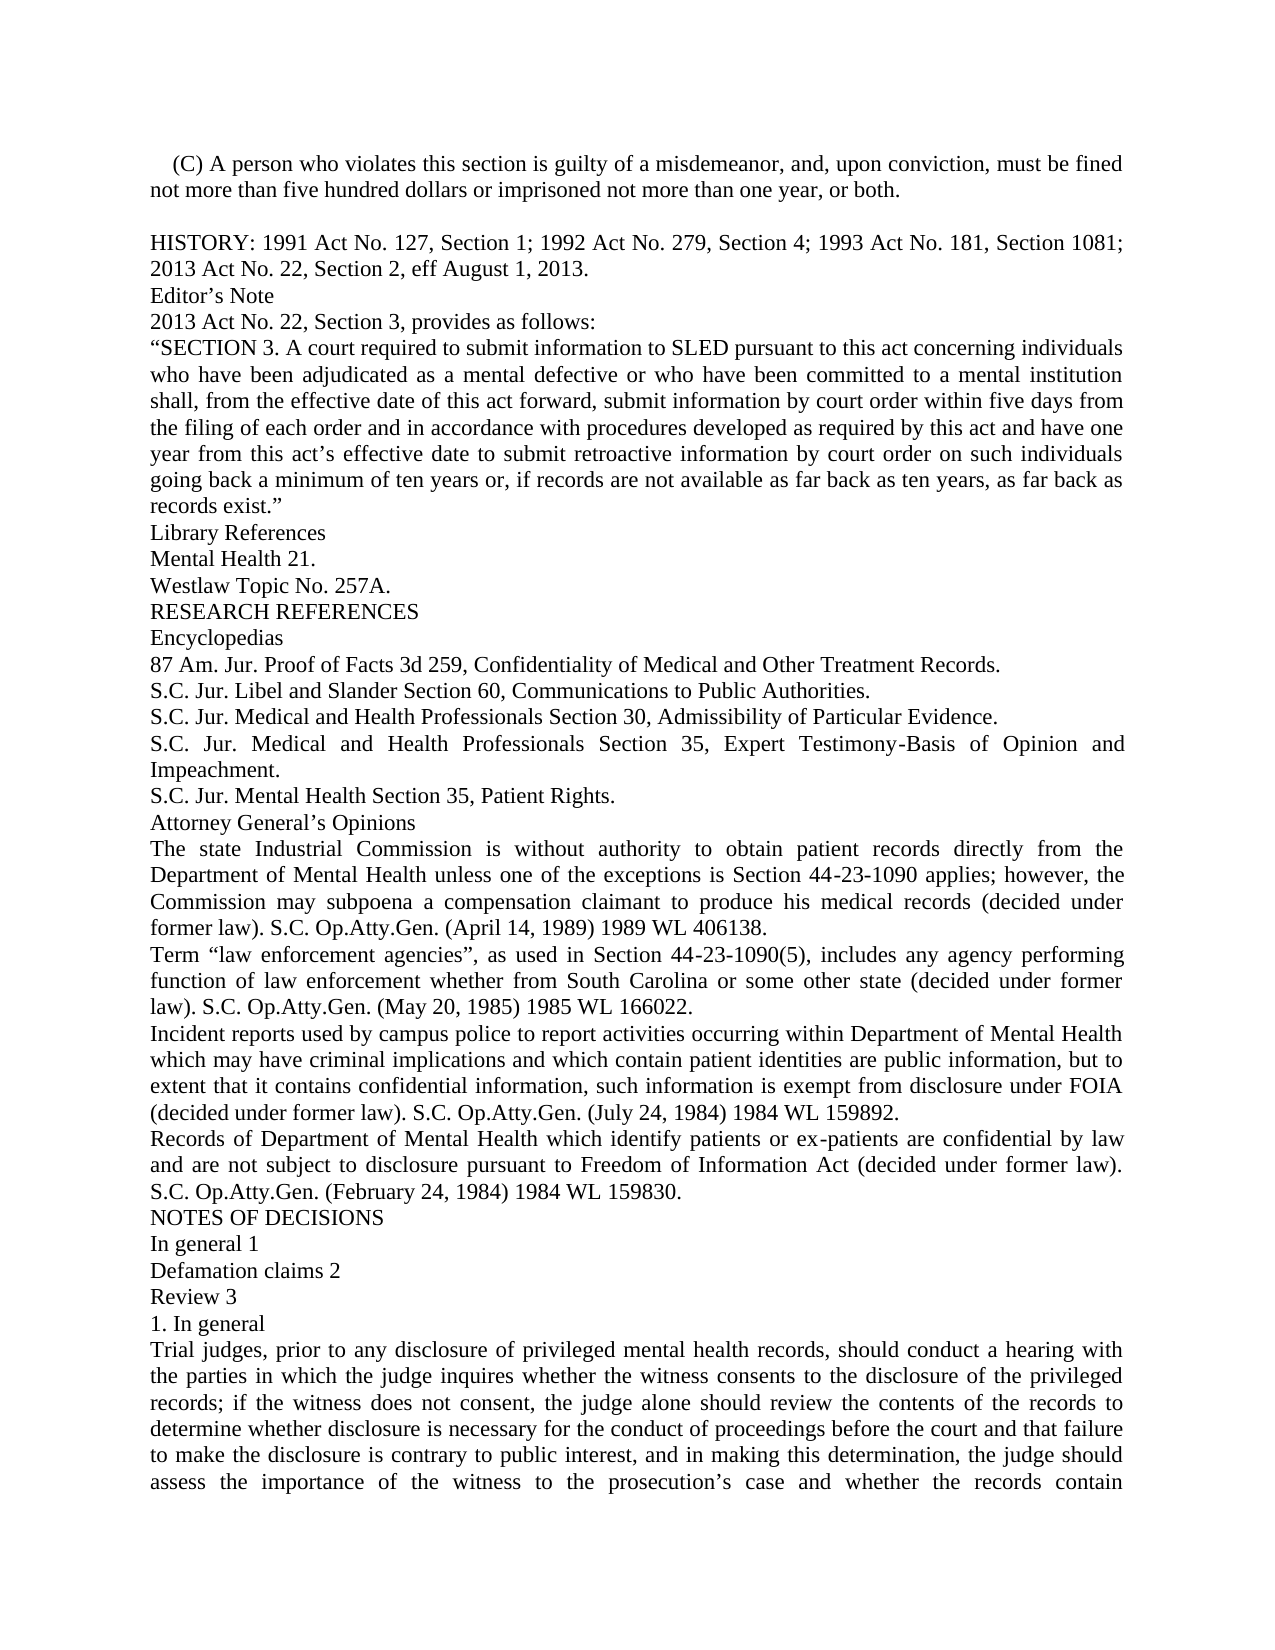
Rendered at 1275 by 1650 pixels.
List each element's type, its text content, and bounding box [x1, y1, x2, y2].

text Mental Health 21. [150, 545, 1125, 572]
text Attorney General’s Opinions [150, 809, 1125, 835]
text Review 3 [150, 1283, 1125, 1309]
text Term “law enforcement agencies”, as used in Section 44-23-1090(5), includes any agency performing function of law enforcement whether from South Carolina or some other state (decided under former law). S.C. Op.Atty.Gen. (May 20, 1985) 1985 WL 166022. [150, 941, 1125, 1020]
text S.C. Jur. Medical and Health Professionals Section 35, Expert Testimony-Basis of Opinion and Impeachment. [150, 730, 1125, 782]
text S.C. Jur. Mental Health Section 35, Patient Rights. [150, 782, 1125, 809]
text RESEARCH REFERENCES [150, 598, 1125, 624]
text Editor’s Note [150, 282, 1125, 308]
text Library References [150, 519, 1125, 545]
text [150, 1336, 1125, 1494]
text “SECTION 3. A court required to submit information to SLED pursuant to this act concerning individuals who have been adjudicated as a mental defective or who have been committed to a mental institution shall, from the effective date of this act forward, submit information by court order within five days from the filing of each order and in accordance with procedures developed as required by this act and have one year from this act’s effective date to submit retroactive information by court order on such individuals going back a minimum of ten years or, if records are not available as far back as ten years, as far back as records exist.” [150, 334, 1125, 519]
text In general 1 [150, 1231, 1125, 1257]
text Records of Department of Mental Health which identify patients or ex-patients are confidential by law and are not subject to disclosure pursuant to Freedom of Information Act (decided under former law). S.C. Op.Atty.Gen. (February 24, 1984) 1984 WL 159830. [150, 1125, 1125, 1204]
text 87 Am. Jur. Proof of Facts 3d 259, Confidentiality of Medical and Other Treatment Records. [150, 651, 1125, 677]
text (C) A person who violates this section is guilty of a misdemeanor, and, upon conviction, must be fined not more than five hundred dollars or imprisoned not more than one year, or both. [150, 150, 1125, 203]
text 1. In general [150, 1309, 1125, 1336]
text Encyclopedias [150, 624, 1125, 651]
text Westlaw Topic No. 257A. [150, 572, 1125, 598]
text 2013 Act No. 22, Section 3, provides as follows: [150, 308, 1125, 334]
text Incident reports used by campus police to report activities occurring within Department of Mental Health which may have criminal implications and which contain patient identities are public information, but to extent that it contains confidential information, such information is exempt from disclosure under FOIA (decided under former law). S.C. Op.Atty.Gen. (July 24, 1984) 1984 WL 159892. [150, 1020, 1125, 1125]
text The state Industrial Commission is without authority to obtain patient records directly from the Department of Mental Health unless one of the exceptions is Section 44-23-1090 applies; however, the Commission may subpoena a compensation claimant to produce his medical records (decided under former law). S.C. Op.Atty.Gen. (April 14, 1989) 1989 WL 406138. [150, 835, 1125, 941]
text S.C. Jur. Libel and Slander Section 60, Communications to Public Authorities. [150, 677, 1125, 703]
text Defamation claims 2 [150, 1257, 1125, 1283]
text NOTES OF DECISIONS [150, 1204, 1125, 1231]
text S.C. Jur. Medical and Health Professionals Section 30, Admissibility of Particular Evidence. [150, 703, 1125, 730]
text HISTORY: 1991 Act No. 127, Section 1; 1992 Act No. 279, Section 4; 1993 Act No. 181, Section 1081; 2013 Act No. 22, Section 2, eff August 1, 2013. [150, 229, 1125, 282]
